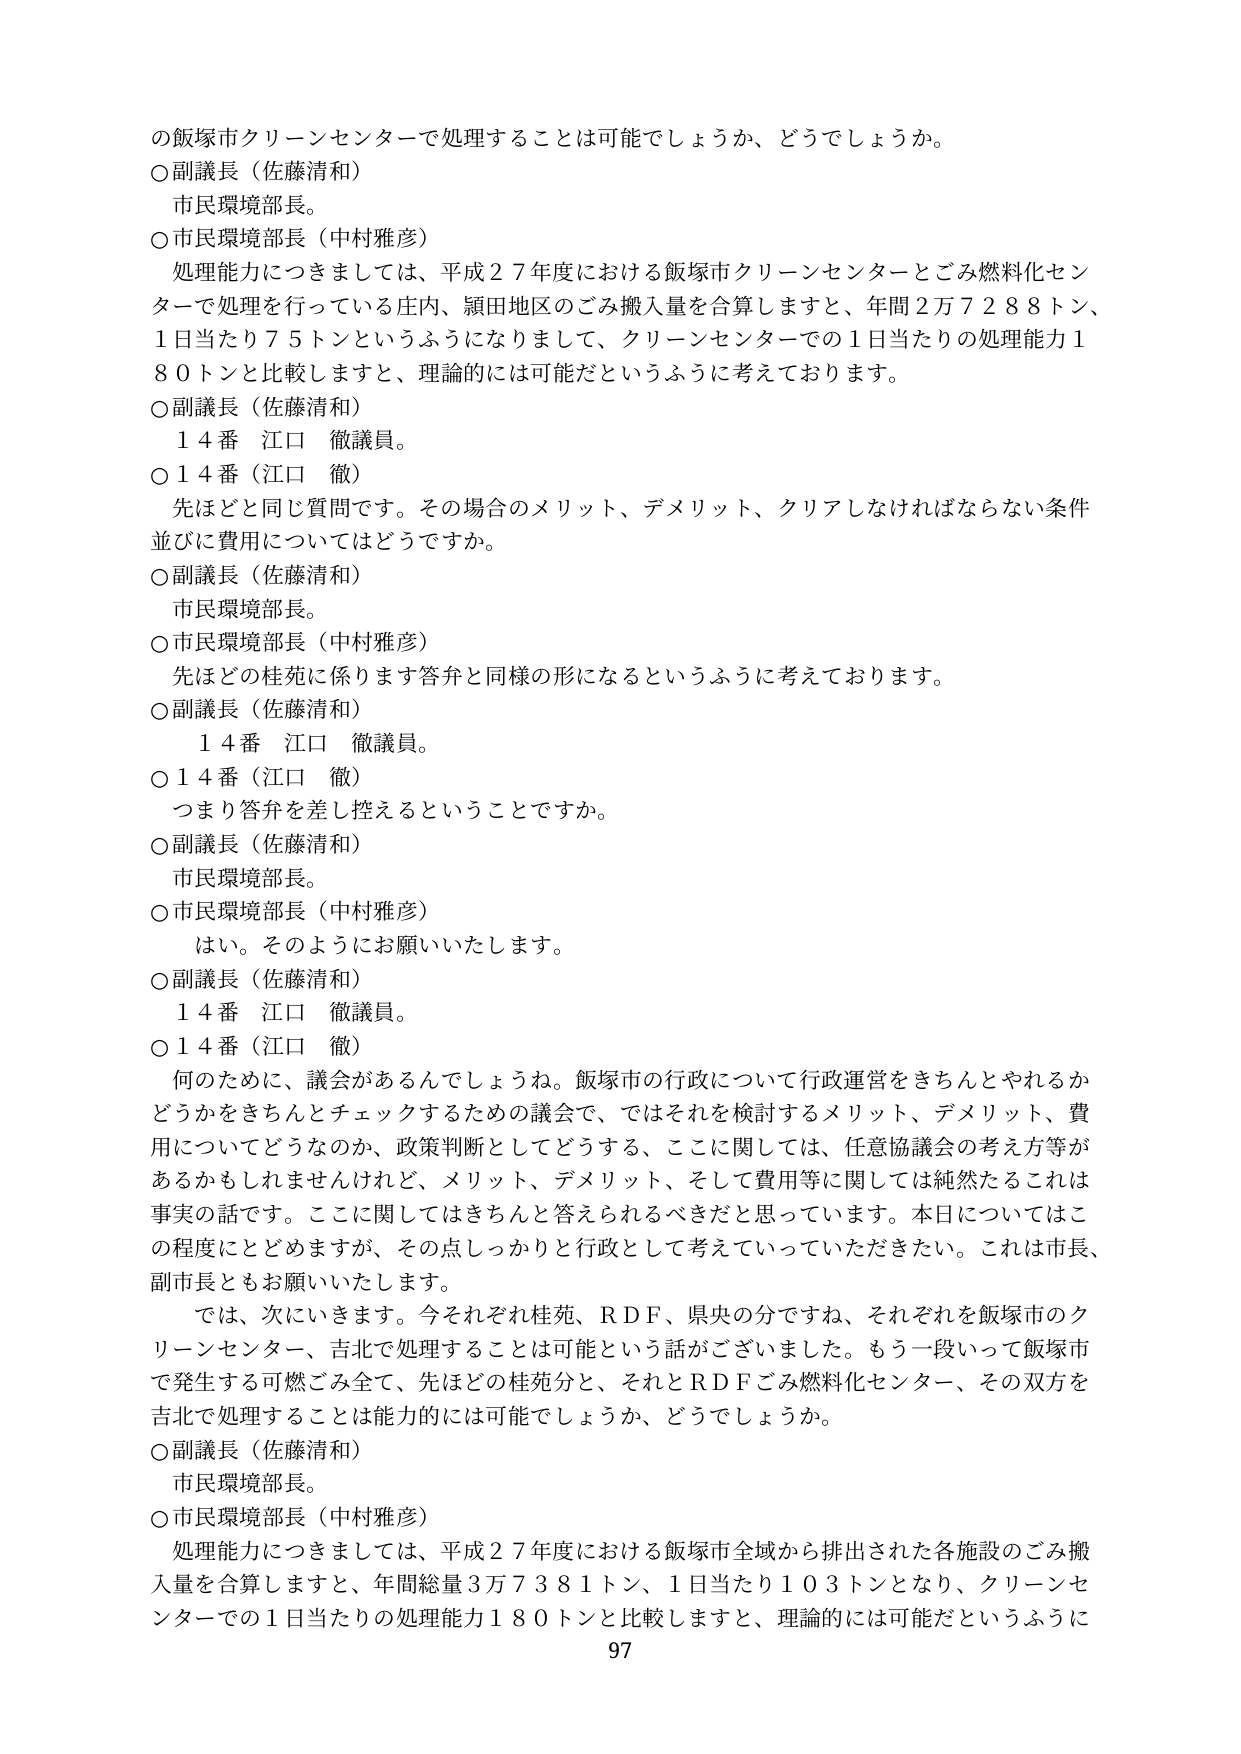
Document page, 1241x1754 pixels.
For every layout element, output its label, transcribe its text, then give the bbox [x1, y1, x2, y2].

text 先ほどの桂苑に係ります答弁と同様の形になるというふうに考えております。 [150, 658, 1090, 692]
text ○市民環境部長（中村雅彦） [150, 1499, 1090, 1533]
text ○１４番（江口 徹） [150, 1028, 1090, 1062]
text １４番 江口 徹議員。 [150, 422, 1090, 456]
text ○市民環境部長（中村雅彦） [150, 893, 1090, 927]
text 市民環境部長。 [150, 591, 1090, 624]
text ○副議長（佐藤清和） [150, 557, 1090, 591]
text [150, 120, 1090, 153]
text 先ほどと同じ質問です。その場合のメリット、デメリット、クリアしなければならない条件並びに費用についてはどうですか。 [150, 490, 1090, 557]
text ○副議長（佐藤清和） [150, 1432, 1090, 1466]
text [150, 1533, 1090, 1634]
text ○副議長（佐藤清和） [150, 153, 1090, 187]
text 市民環境部長。 [150, 1466, 1090, 1499]
text ○１４番（江口 徹） [150, 759, 1090, 793]
text では、次にいきます。今それぞれ桂苑、ＲＤＦ、県央の分ですね、それぞれを飯塚市のクリーンセンター、吉北で処理することは可能という話がございました。もう一段いって飯塚市で発生する可燃ごみ全て、先ほどの桂苑分と、それとＲＤＦごみ燃料化センター、その双方を吉北で処理することは能力的には可能でしょうか、どうでしょうか。 [150, 1297, 1090, 1432]
text はい。そのようにお願いいたします。 [150, 927, 1090, 961]
text つまり答弁を差し控えるということですか。 [150, 793, 1090, 826]
text ○副議長（佐藤清和） [150, 692, 1090, 725]
text ○副議長（佐藤清和） [150, 826, 1090, 860]
text ○副議長（佐藤清和） [150, 961, 1090, 994]
text ○市民環境部長（中村雅彦） [150, 624, 1090, 658]
text ○市民環境部長（中村雅彦） [150, 221, 1090, 254]
text １４番 江口 徹議員。 [150, 725, 1090, 759]
text ○副議長（佐藤清和） [150, 389, 1090, 422]
text 市民環境部長。 [150, 860, 1090, 893]
text 市民環境部長。 [150, 187, 1090, 221]
text 処理能力につきましては、平成２７年度における飯塚市クリーンセンターとごみ燃料化センターで処理を行っている庄内、頴田地区のごみ搬入量を合算しますと、年間２万７２８８トン、１日当たり７５トンというふうになりまして、クリーンセンターでの１日当たりの処理能力１８０トンと比較しますと、理論的には可能だというふうに考えております。 [150, 254, 1090, 389]
text ○１４番（江口 徹） [150, 456, 1090, 490]
text 何のために、議会があるんでしょうね。飯塚市の行政について行政運営をきちんとやれるかどうかをきちんとチェックするための議会で、ではそれを検討するメリット、デメリット、費用についてどうなのか、政策判断としてどうする、ここに関しては、任意協議会の考え方等があるかもしれませんけれど、メリット、デメリット、そして費用等に関しては純然たるこれは事実の話です。ここに関してはきちんと答えられるべきだと思っています。本日についてはこの程度にとどめますが、その点しっかりと行政として考えていっていただきたい。これは市長、副市長ともお願いいたします。 [150, 1062, 1090, 1297]
text １４番 江口 徹議員。 [150, 994, 1090, 1028]
